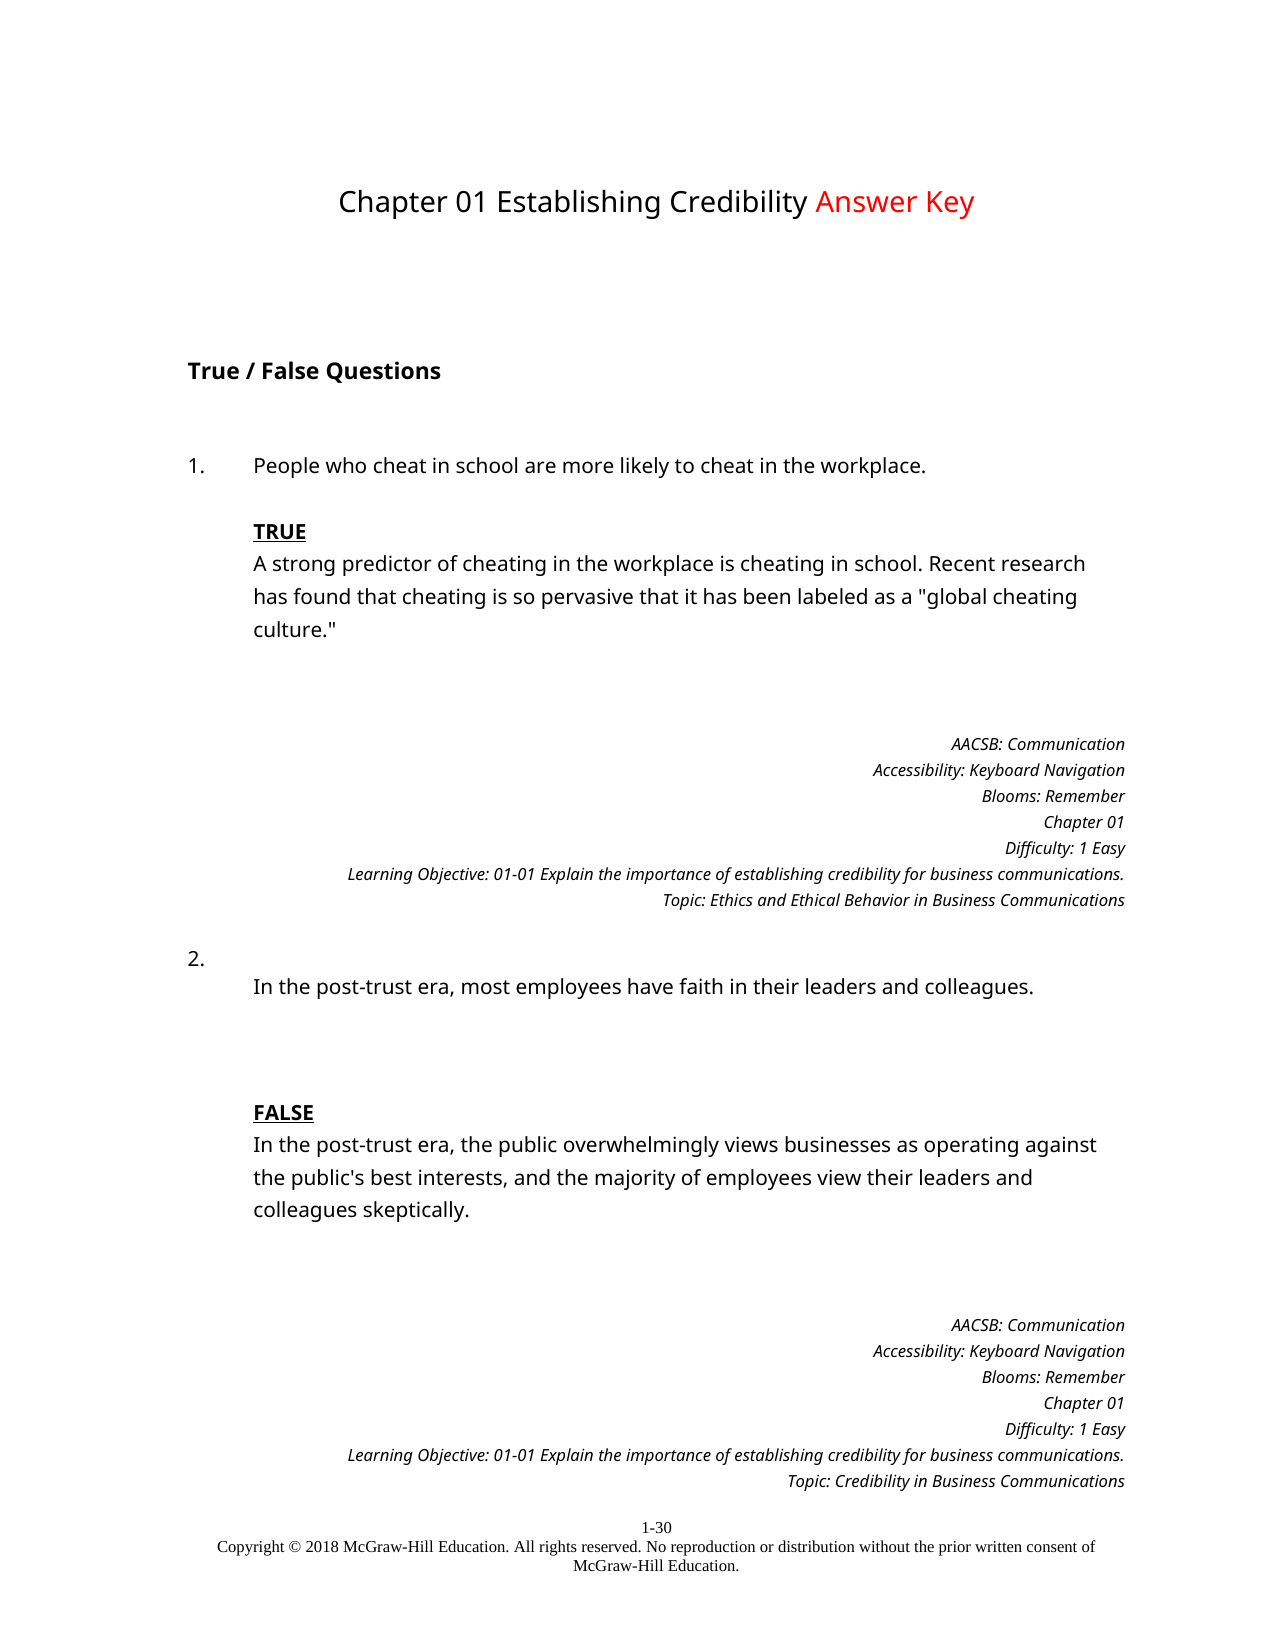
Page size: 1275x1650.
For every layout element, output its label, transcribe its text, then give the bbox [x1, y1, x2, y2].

text True / False Questions [187, 325, 1125, 422]
table_header People who cheat in school are more likely to cheat in the workplace. TRUE A strong predictor of cheating in the workplace is cheating in school. Recent research has found that cheating is so pervasive that it has been labeled as a "global cheating culture." [253, 452, 1125, 703]
table_header 2. [188, 945, 253, 1284]
text Chapter 01 Establishing Credibility Answer Key [187, 150, 1125, 296]
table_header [188, 1314, 1125, 1492]
table_header In the post-trust era, most employees have faith in their leaders and colleagues. FALSE In the post-trust era, the public overwhelmingly views businesses as operating against the public's best interests, and the majority of employees view their leaders and colleagues skeptically. [253, 945, 1125, 1284]
table_header 1. [188, 452, 253, 703]
table_header AACSB: Communication Accessibility: Keyboard Navigation Blooms: Remember Chapter 01 Difficulty: 1 Easy Learning Objective: 01-01 Explain the importance of establishing credibility for business communications. Topic: Ethics and Ethical Behavior in Business Communications [188, 733, 1125, 941]
